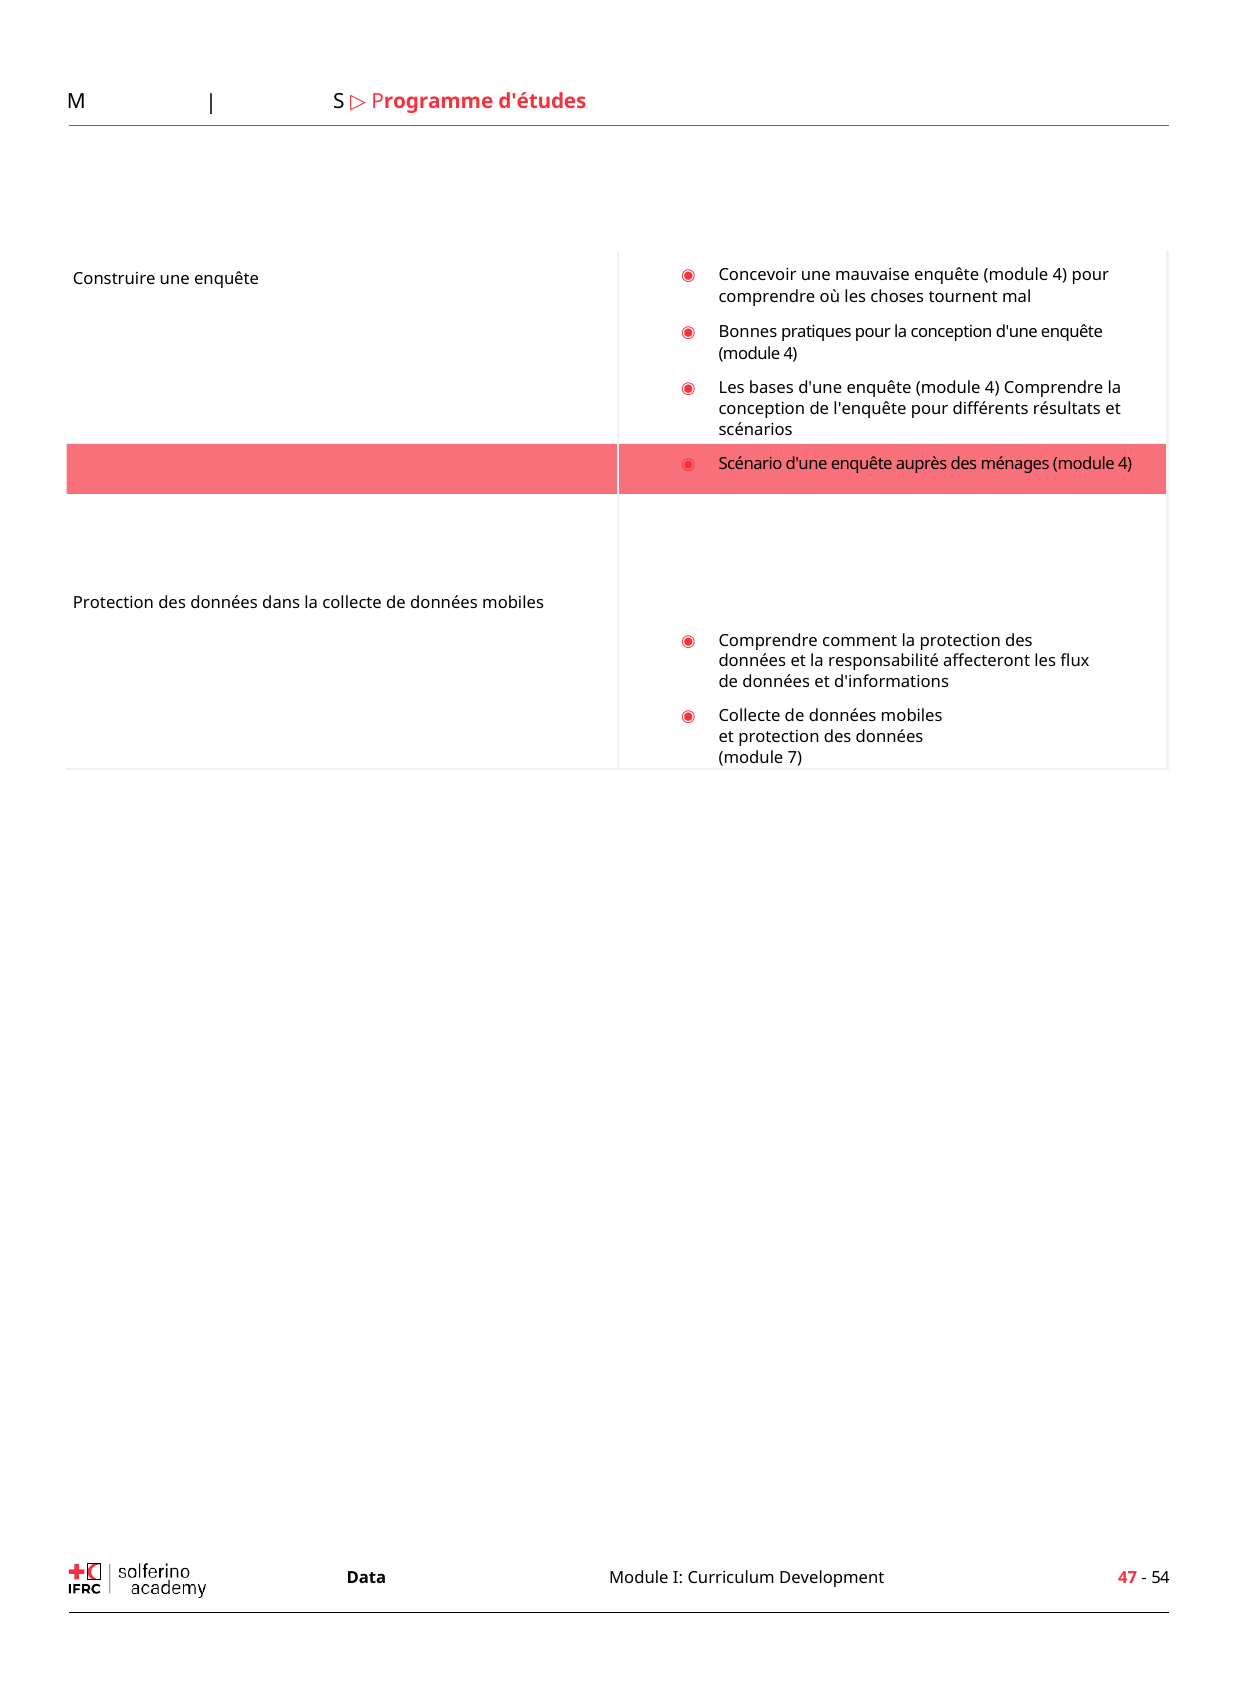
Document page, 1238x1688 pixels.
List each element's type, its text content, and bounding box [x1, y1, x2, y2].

picture [88, 1564, 100, 1579]
table_header Concevoir une mauvaise enquête (module 4) pour comprendre où les choses tournent mal Bonnes pratiques pour la conception d'une enquête (module 4) Les bases d'une enquête (module 4) Comprendre la conception de l'enquête pour différents résultats et scénarios Scénario d'une enquête auprès des ménages (module 4) Messages clés Comprendre comment la protection des données et la responsabilité affecteront les flux de données et d'informations Collecte de données mobiles et protection des données (module 7) [619, 251, 1166, 768]
table_header Construire une enquête Sujet 3 Protection des données dans la collecte de données mobiles [66, 251, 617, 768]
picture [118, 1563, 206, 1598]
